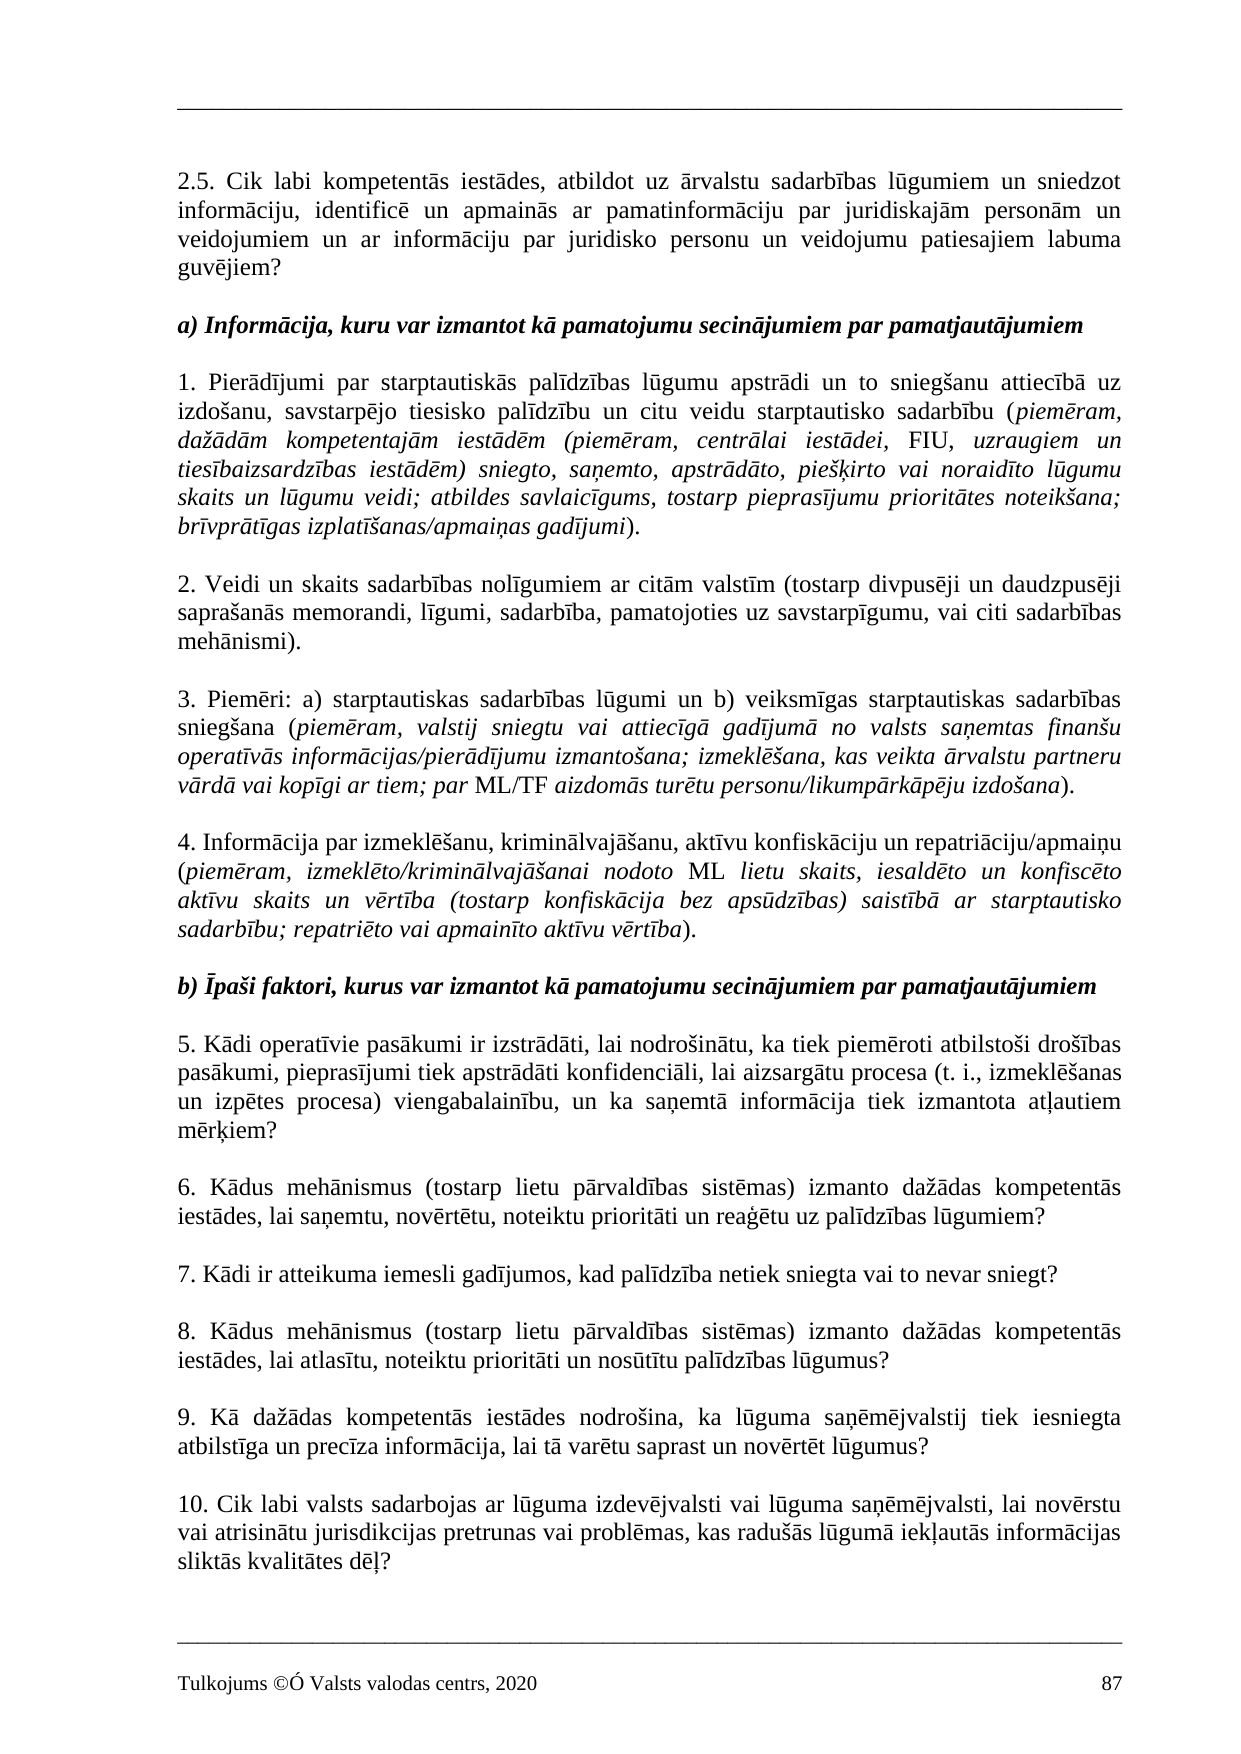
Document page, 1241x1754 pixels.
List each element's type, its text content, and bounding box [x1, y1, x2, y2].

subtitle a) Informācija, kuru var izmantot kā pamatojumu secinājumiem par pamatjautājumiem [177, 310, 1122, 339]
text 4. Informācija par izmeklēšanu, kriminālvajāšanu, aktīvu konfiskāciju un repatriāciju/apmaiņu (piemēram, izmeklēto/kriminālvajāšanai nodoto ML lietu skaits, iesaldēto un konfiscēto aktīvu skaits un vērtība (tostarp konfiskācija bez apsūdzības) saistībā ar starptautisko sadarbību; repatriēto vai apmainīto aktīvu vērtība). [177, 827, 1122, 942]
text 2. Veidi un skaits sadarbības nolīgumiem ar citām valstīm (tostarp divpusēji un daudzpusēji saprašanās memorandi, līgumi, sadarbība, pamatojoties uz savstarpīgumu, vai citi sadarbības mehānismi). [177, 569, 1122, 655]
text 2.5. Cik labi kompetentās iestādes, atbildot uz ārvalstu sadarbības lūgumiem un sniedzot informāciju, identificē un apmainās ar pamatinformāciju par juridiskajām personām un veidojumiem un ar informāciju par juridisko personu un veidojumu patiesajiem labuma guvējiem? [177, 166, 1122, 281]
text 7. Kādi ir atteikuma iemesli gadījumos, kad palīdzība netiek sniegta vai to nevar sniegt? [177, 1259, 1122, 1287]
subtitle b) Īpaši faktori, kurus var izmantot kā pamatojumu secinājumiem par pamatjautājumiem [177, 971, 1122, 1000]
text 1. Pierādījumi par starptautiskās palīdzības lūgumu apstrādi un to sniegšanu attiecībā uz izdošanu, savstarpējo tiesisko palīdzību un citu veidu starptautisko sadarbību (piemēram, dažādām kompetentajām iestādēm (piemēram, centrālai iestādei, FIU, uzraugiem un tiesībaizsardzības iestādēm) sniegto, saņemto, apstrādāto, piešķirto vai noraidīto lūgumu skaits un lūgumu veidi; atbildes savlaicīgums, tostarp pieprasījumu prioritātes noteikšana; brīvprātīgas izplatīšanas/apmaiņas gadījumi). [177, 367, 1122, 540]
text 8. Kādus mehānismus (tostarp lietu pārvaldības sistēmas) izmanto dažādas kompetentās iestādes, lai atlasītu, noteiktu prioritāti un nosūtītu palīdzības lūgumus? [177, 1316, 1122, 1374]
text 6. Kādus mehānismus (tostarp lietu pārvaldības sistēmas) izmanto dažādas kompetentās iestādes, lai saņemtu, novērtētu, noteiktu prioritāti un reaģētu uz palīdzības lūgumiem? [177, 1172, 1122, 1230]
text 9. Kā dažādas kompetentās iestādes nodrošina, ka lūguma saņēmējvalstij tiek iesniegta atbilstīga un precīza informācija, lai tā varētu saprast un novērtēt lūgumus? [177, 1402, 1122, 1460]
text 10. Cik labi valsts sadarbojas ar lūguma izdevējvalsti vai lūguma saņēmējvalsti, lai novērstu vai atrisinātu jurisdikcijas pretrunas vai problēmas, kas radušās lūgumā iekļautās informācijas sliktās kvalitātes dēļ? [177, 1489, 1122, 1575]
text 3. Piemēri: a) starptautiskas sadarbības lūgumi un b) veiksmīgas starptautiskas sadarbības sniegšana (piemēram, valstij sniegtu vai attiecīgā gadījumā no valsts saņemtas finanšu operatīvās informācijas/pierādījumu izmantošana; izmeklēšana, kas veikta ārvalstu partneru vārdā vai kopīgi ar tiem; par ML/TF aizdomās turētu personu/likumpārkāpēju izdošana). [177, 684, 1122, 799]
text 5. Kādi operatīvie pasākumi ir izstrādāti, lai nodrošinātu, ka tiek piemēroti atbilstoši drošības pasākumi, pieprasījumi tiek apstrādāti konfidenciāli, lai aizsargātu procesa (t. i., izmeklēšanas un izpētes procesa) viengabalainību, un ka saņemtā informācija tiek izmantota atļautiem mērķiem? [177, 1029, 1122, 1144]
